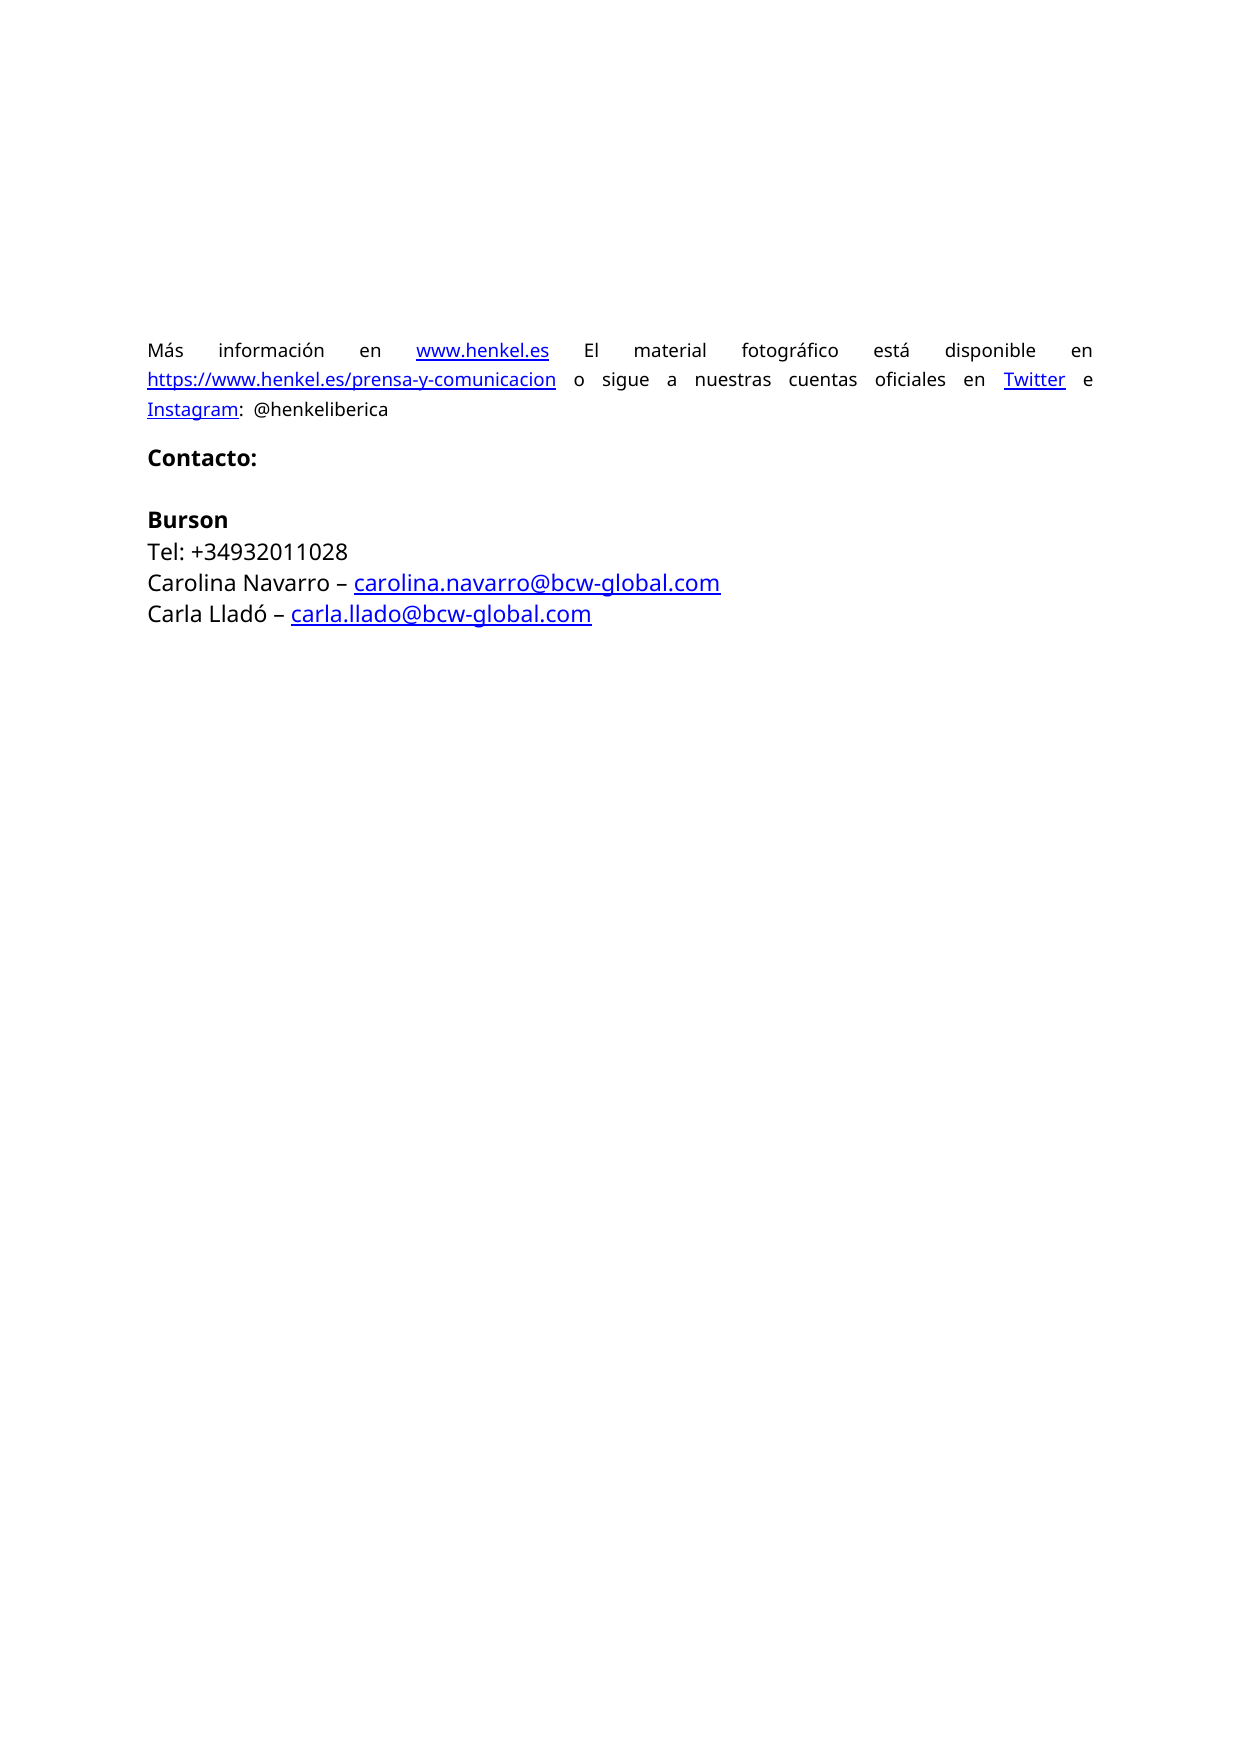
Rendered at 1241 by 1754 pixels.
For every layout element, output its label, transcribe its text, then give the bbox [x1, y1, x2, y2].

text Tel: +34932011028 [147, 536, 1093, 567]
text Carla Lladó – carla.llado@bcw-global.com [147, 598, 1093, 629]
text Carolina Navarro – carolina.navarro@bcw-global.com [147, 567, 1093, 598]
text Contacto: [147, 442, 1093, 473]
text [147, 337, 1093, 421]
text Burson [147, 504, 1093, 536]
